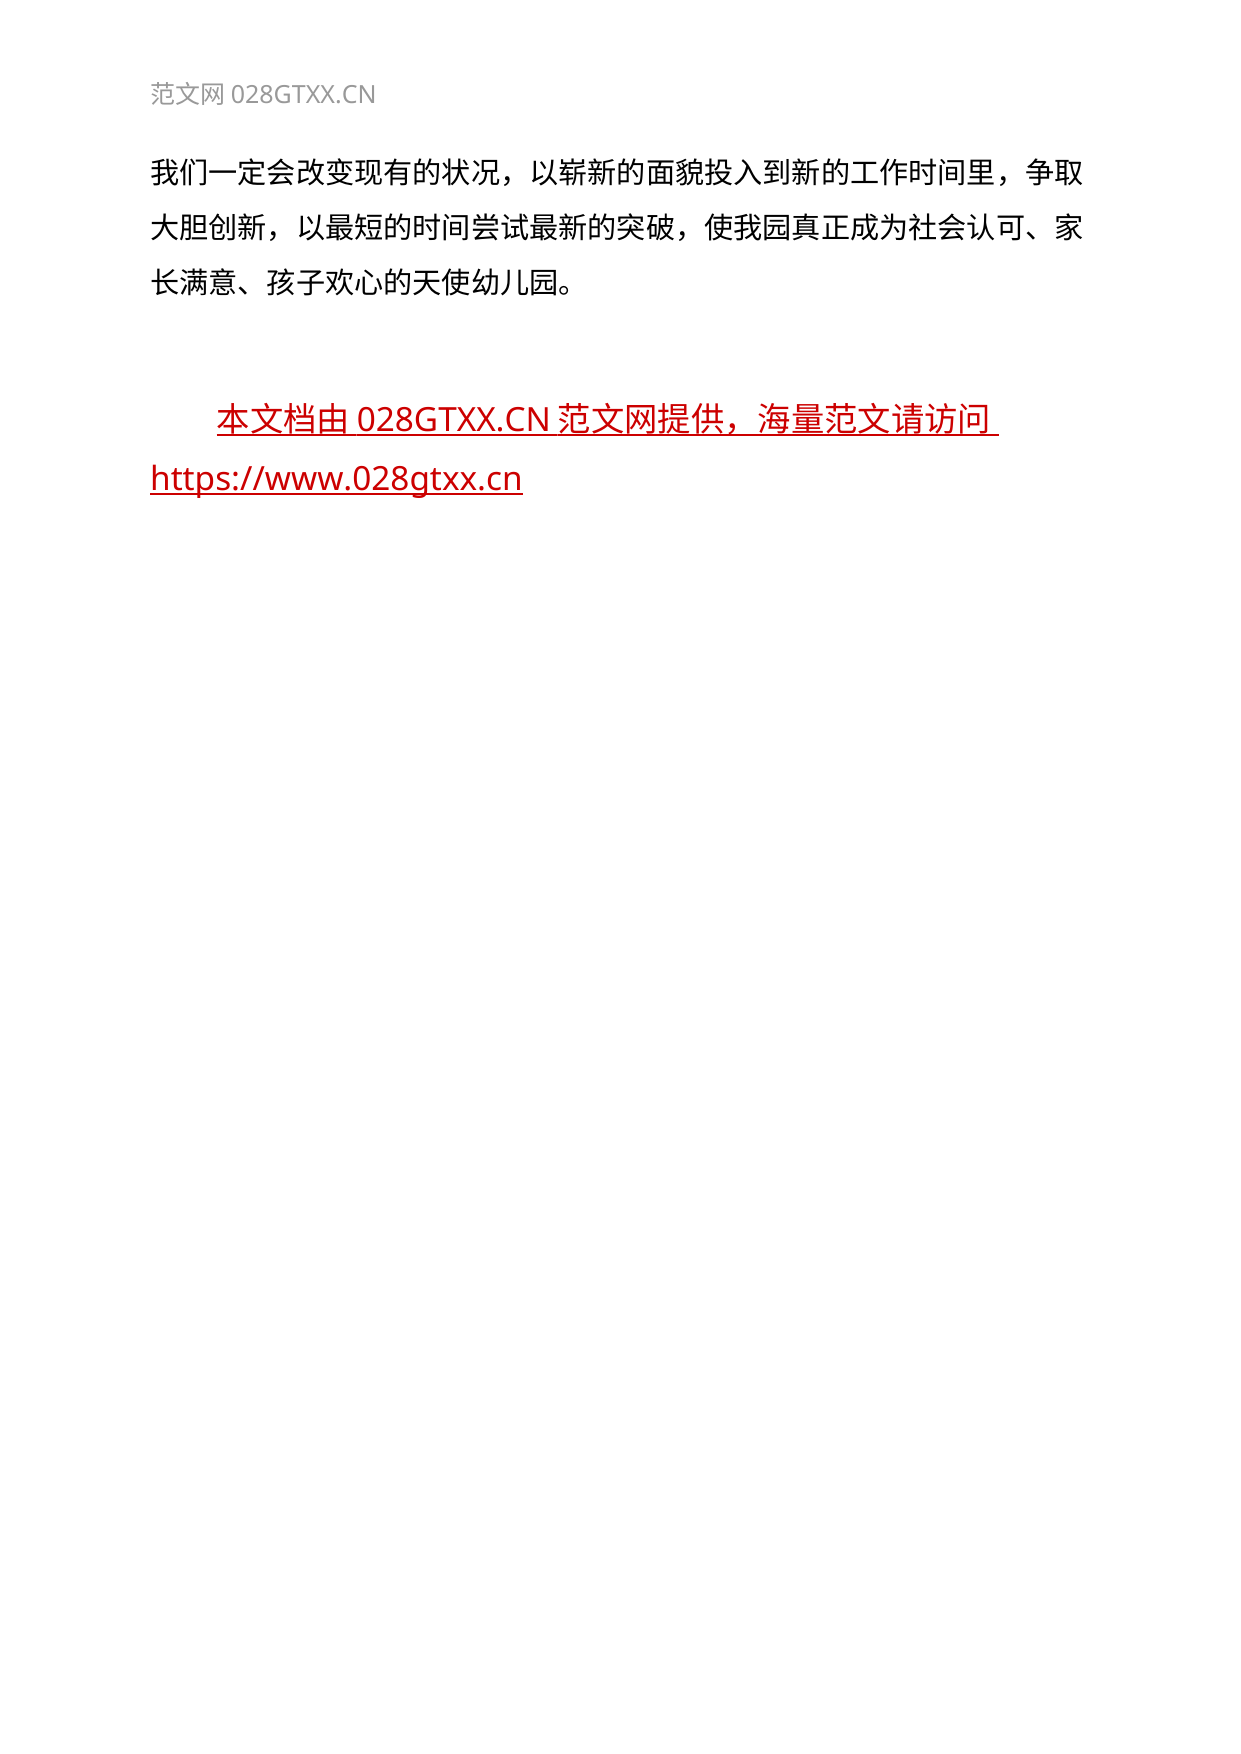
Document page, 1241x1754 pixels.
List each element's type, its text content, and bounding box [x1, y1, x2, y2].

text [150, 150, 1090, 302]
text 本文档由028GTXX.CN范文网提供，海量范文请访问 https://www.028gtxx.cn [150, 393, 1090, 500]
